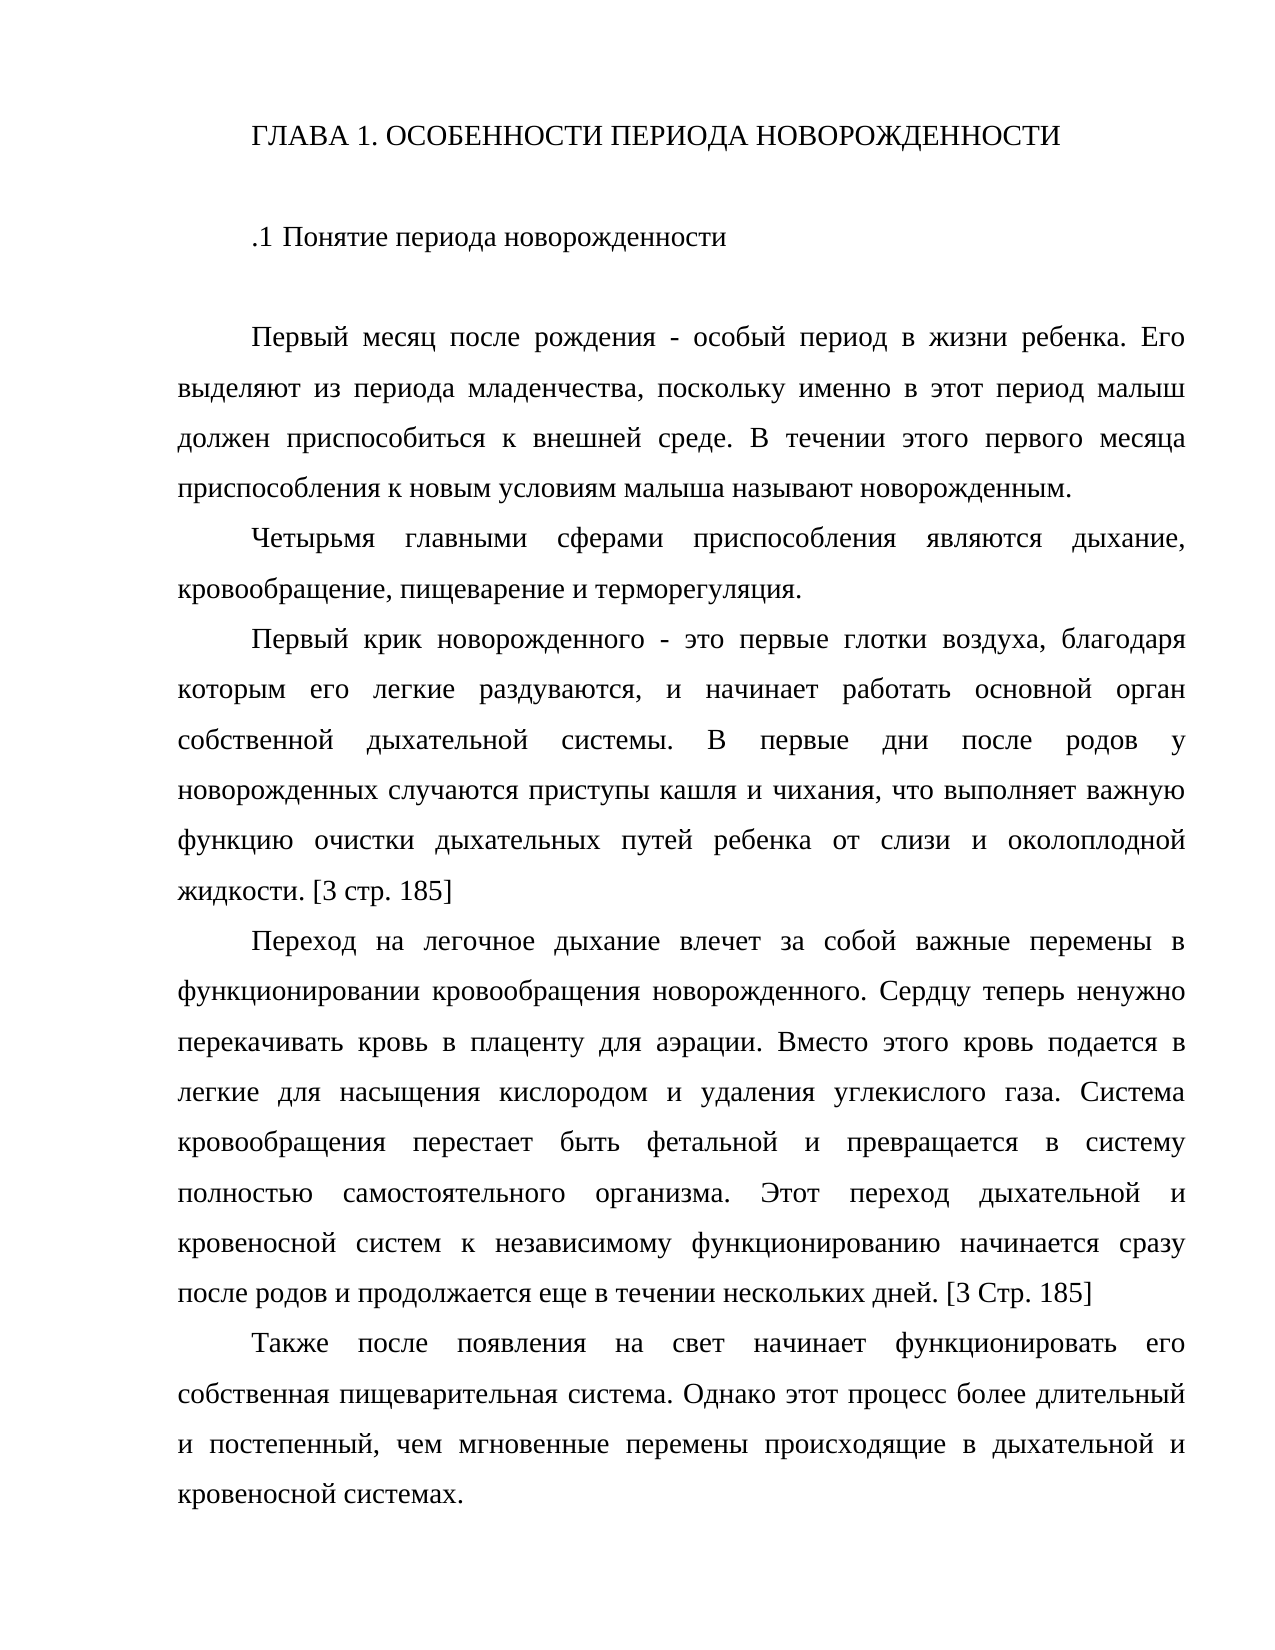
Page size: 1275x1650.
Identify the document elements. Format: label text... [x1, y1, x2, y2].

text Переход на легочное дыхание влечет за собой важные перемены в функционировании кровообращения новорожденного. Сердцу теперь ненужно перекачивать кровь в плаценту для аэрации. Вместо этого кровь подается в легкие для насыщения кислородом и удаления углекислого газа. Система кровообращения перестает быть фетальной и превращается в систему полностью самостоятельного организма. Этот переход дыхательной и кровеносной систем к независимому функционированию начинается сразу после родов и продолжается еще в течении нескольких дней. [3 Стр. 185] [177, 923, 1186, 1309]
text Четырьмя главными сферами приспособления являются дыхание, кровообращение, пищеварение и терморегуляция. [177, 521, 1186, 604]
text Также после появления на свет начинает функционировать его собственная пищеварительная система. Однако этот процесс более длительный и постепенный, чем мгновенные перемены происходящие в дыхательной и кровеносной системах. [177, 1326, 1186, 1510]
text ГЛАВА 1. ОСОБЕННОСТИ ПЕРИОДА НОВОРОЖДЕННОСТИ [177, 118, 1186, 152]
text Первый месяц после рождения - особый период в жизни ребенка. Его выделяют из периода младенчества, поскольку именно в этот период малыш должен приспособиться к внешней среде. В течении этого первого месяца приспособления к новым условиям малыша называют новорожденным. [177, 319, 1186, 504]
text .1 Понятие периода новорожденности [177, 219, 1186, 252]
text Первый крик новорожденного - это первые глотки воздуха, благодаря которым его легкие раздуваются, и начинает работать основной орган собственной дыхательной системы. В первые дни после родов у новорожденных случаются приступы кашля и чихания, что выполняет важную функцию очистки дыхательных путей ребенка от слизи и околоплодной жидкости. [3 стр. 185] [177, 621, 1186, 906]
